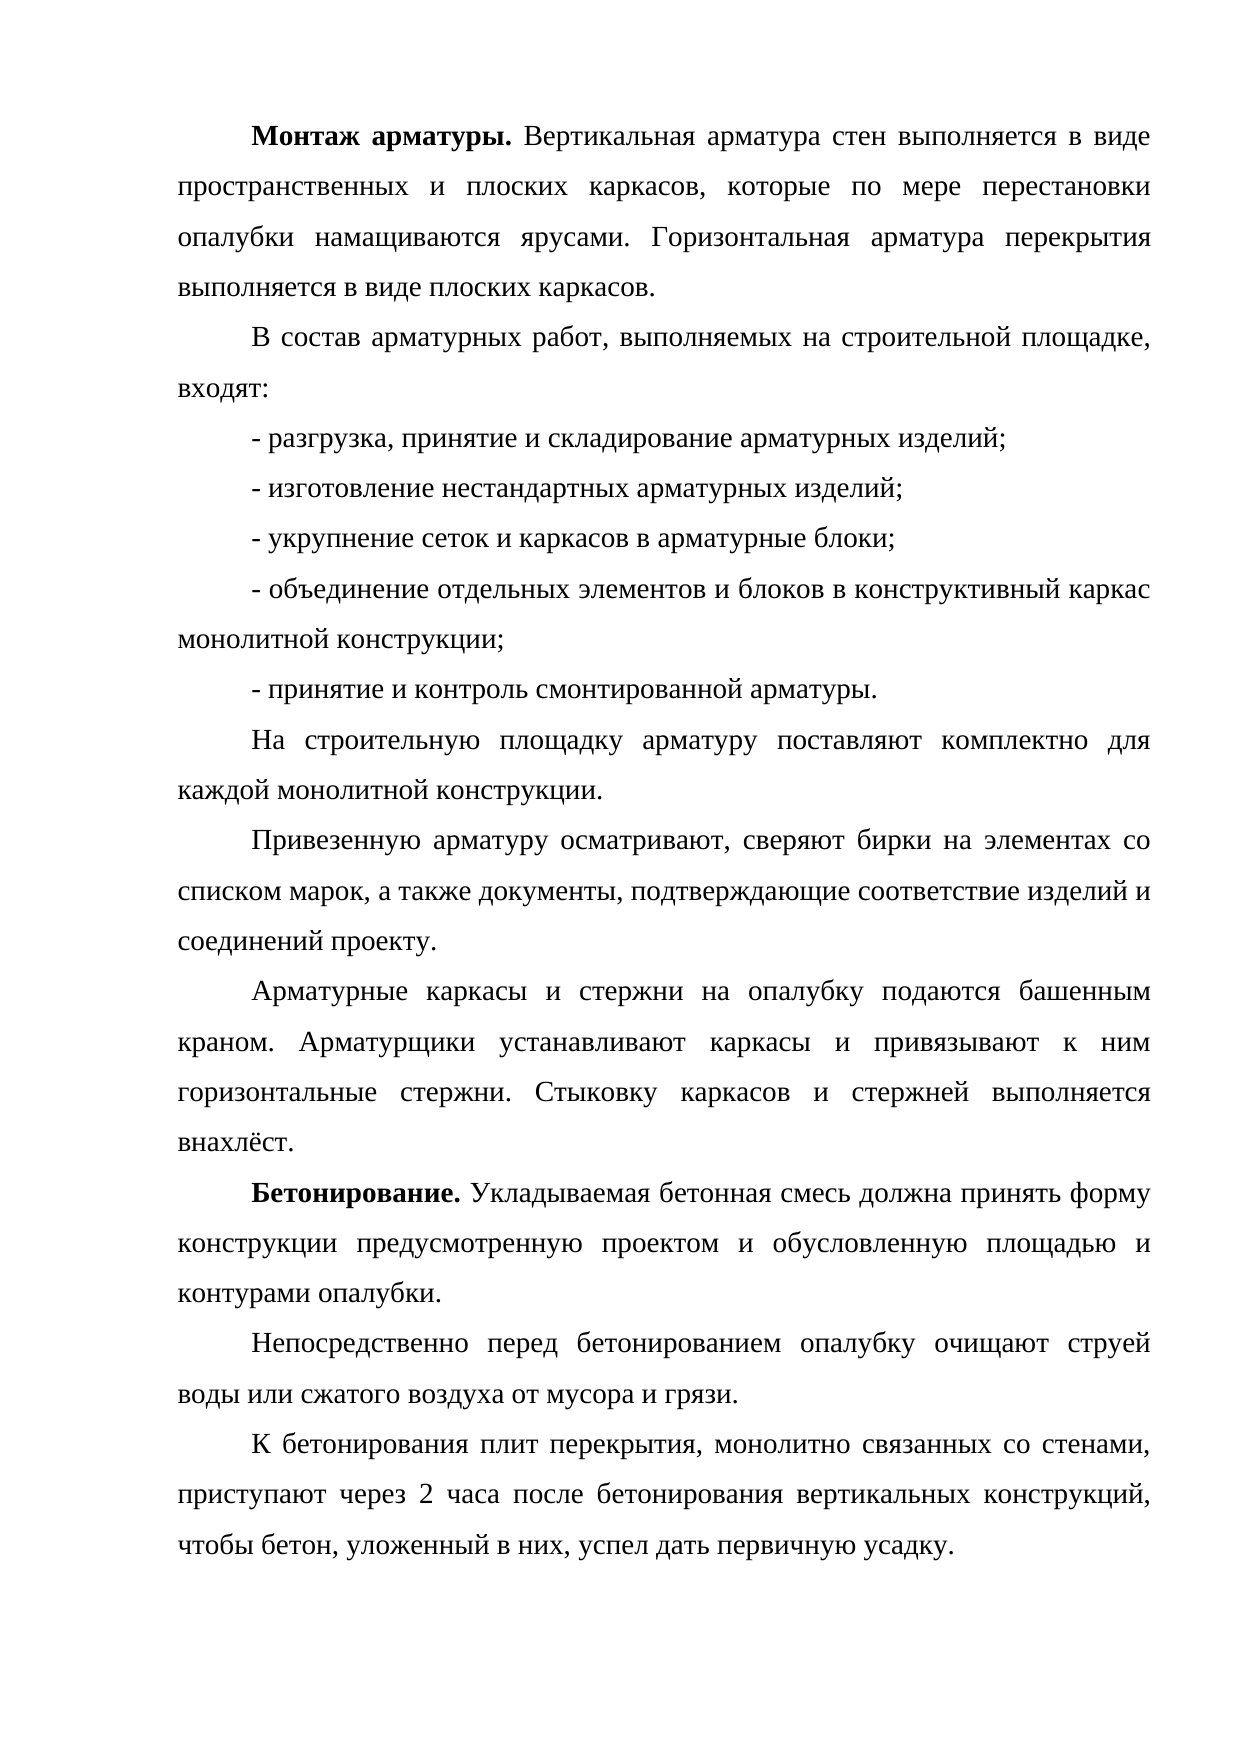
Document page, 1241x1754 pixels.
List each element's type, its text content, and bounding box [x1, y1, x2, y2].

text - объединение отдельных элементов и блоков в конструктивный каркас монолитной конструкции; [177, 571, 1152, 655]
text - принятие и контроль смонтированной арматуры. [177, 672, 1152, 705]
text - укрупнение сеток и каркасов в арматурные блоки; [177, 521, 1152, 554]
text Монтаж арматуры. Вертикальная арматура стен выполняется в виде пространственных и плоских каркасов, которые по мере перестановки опалубки намащиваются ярусами. Горизонтальная арматура перекрытия выполняется в виде плоских каркасов. [177, 118, 1152, 303]
text - разгрузка, принятие и складирование арматурных изделий; [177, 420, 1152, 453]
text К бетонирования плит перекрытия, монолитно связанных со стенами, приступают через 2 часа после бетонирования вертикальных конструкций, чтобы бетон, уложенный в них, успел дать первичную усадку. [177, 1426, 1152, 1560]
text Привезенную арматуру осматривают, сверяют бирки на элементах со списком марок, а также документы, подтверждающие соответствие изделий и соединений проекту. [177, 822, 1152, 957]
text В состав арматурных работ, выполняемых на строительной площадке, входят: [177, 319, 1152, 403]
text - изготовление нестандартных арматурных изделий; [177, 470, 1152, 504]
text Арматурные каркасы и стержни на опалубку подаются башенным краном. Арматурщики устанавливают каркасы и привязывают к ним горизонтальные стержни. Стыковку каркасов и стержней выполняется внахлёст. [177, 973, 1152, 1158]
text Непосредственно перед бетонированием опалубку очищают струей воды или сжатого воздуха от мусора и грязи. [177, 1326, 1152, 1409]
text На строительную площадку арматуру поставляют комплектно для каждой монолитной конструкции. [177, 722, 1152, 806]
text Бетонирование. Укладываемая бетонная смесь должна принять форму конструкции предусмотренную проектом и обусловленную площадью и контурами опалубки. [177, 1175, 1152, 1309]
